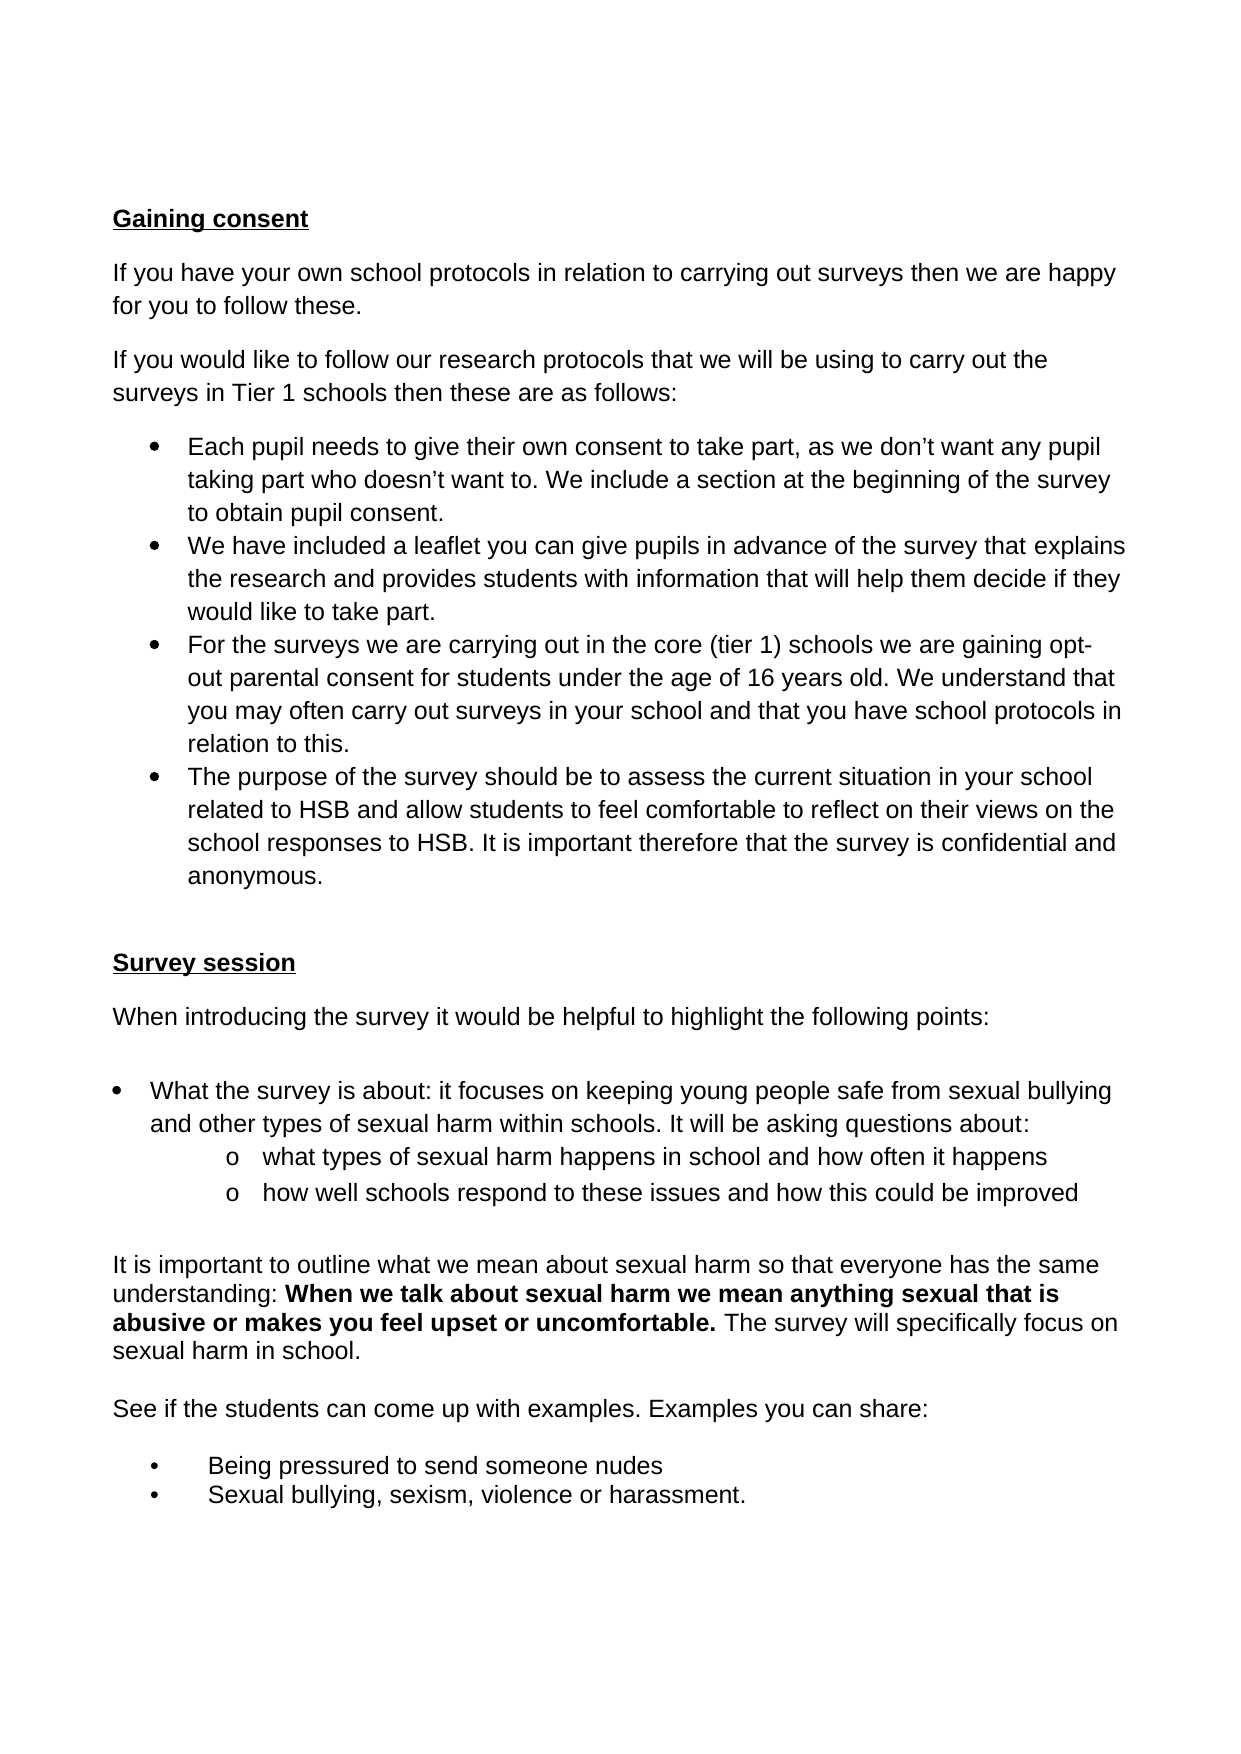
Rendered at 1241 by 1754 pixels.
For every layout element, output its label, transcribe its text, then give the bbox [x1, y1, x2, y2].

text It is important to outline what we mean about sexual harm so that everyone has the same understanding: When we talk about sexual harm we mean anything sexual that is abusive or makes you feel upset or uncomfortable. The survey will specifically focus on sexual harm in school. [112, 1250, 1128, 1365]
text When introducing the survey it would be helpful to highlight the following points: [112, 1002, 1128, 1031]
list how well schools respond to these issues and how this could be improved [225, 1178, 1128, 1209]
text See if the students can come up with examples. Examples you can share: [112, 1394, 1128, 1422]
text Survey session [112, 948, 1128, 977]
list We have included a leaflet you can give pupils in advance of the survey that explains the research and provides students with information that will help them decide if they would like to take part. [150, 531, 1128, 626]
text • Being pressured to send someone nudes [150, 1451, 1128, 1480]
list what types of sexual harm happens in school and how often it happens [225, 1142, 1128, 1173]
list The purpose of the survey should be to assess the current situation in your school related to HSB and allow students to feel comfortable to reflect on their views on the school responses to HSB. It is important therefore that the survey is confidential and anonymous. [150, 762, 1128, 890]
text Gaining consent [112, 204, 1128, 233]
list For the surveys we are carrying out in the core (tier 1) schools we are gaining opt-out parental consent for students under the age of 16 years old. We understand that you may often carry out surveys in your school and that you have school protocols in relation to this. [150, 630, 1128, 758]
text If you would like to follow our research protocols that we will be using to carry out the surveys in Tier 1 schools then these are as follows: [112, 344, 1128, 406]
list What the survey is about: it focuses on keeping young people safe from sexual bullying and other types of sexual harm within schools. It will be asking questions about: [112, 1076, 1128, 1138]
list Each pupil needs to give their own consent to take part, as we don’t want any pupil taking part who doesn’t want to. We include a section at the beginning of the survey to obtain pupil consent. [150, 431, 1128, 526]
text • Sexual bullying, sexism, violence or harassment. [150, 1480, 1128, 1509]
text If you have your own school protocols in relation to carrying out surveys then we are happy for you to follow these. [112, 258, 1128, 319]
